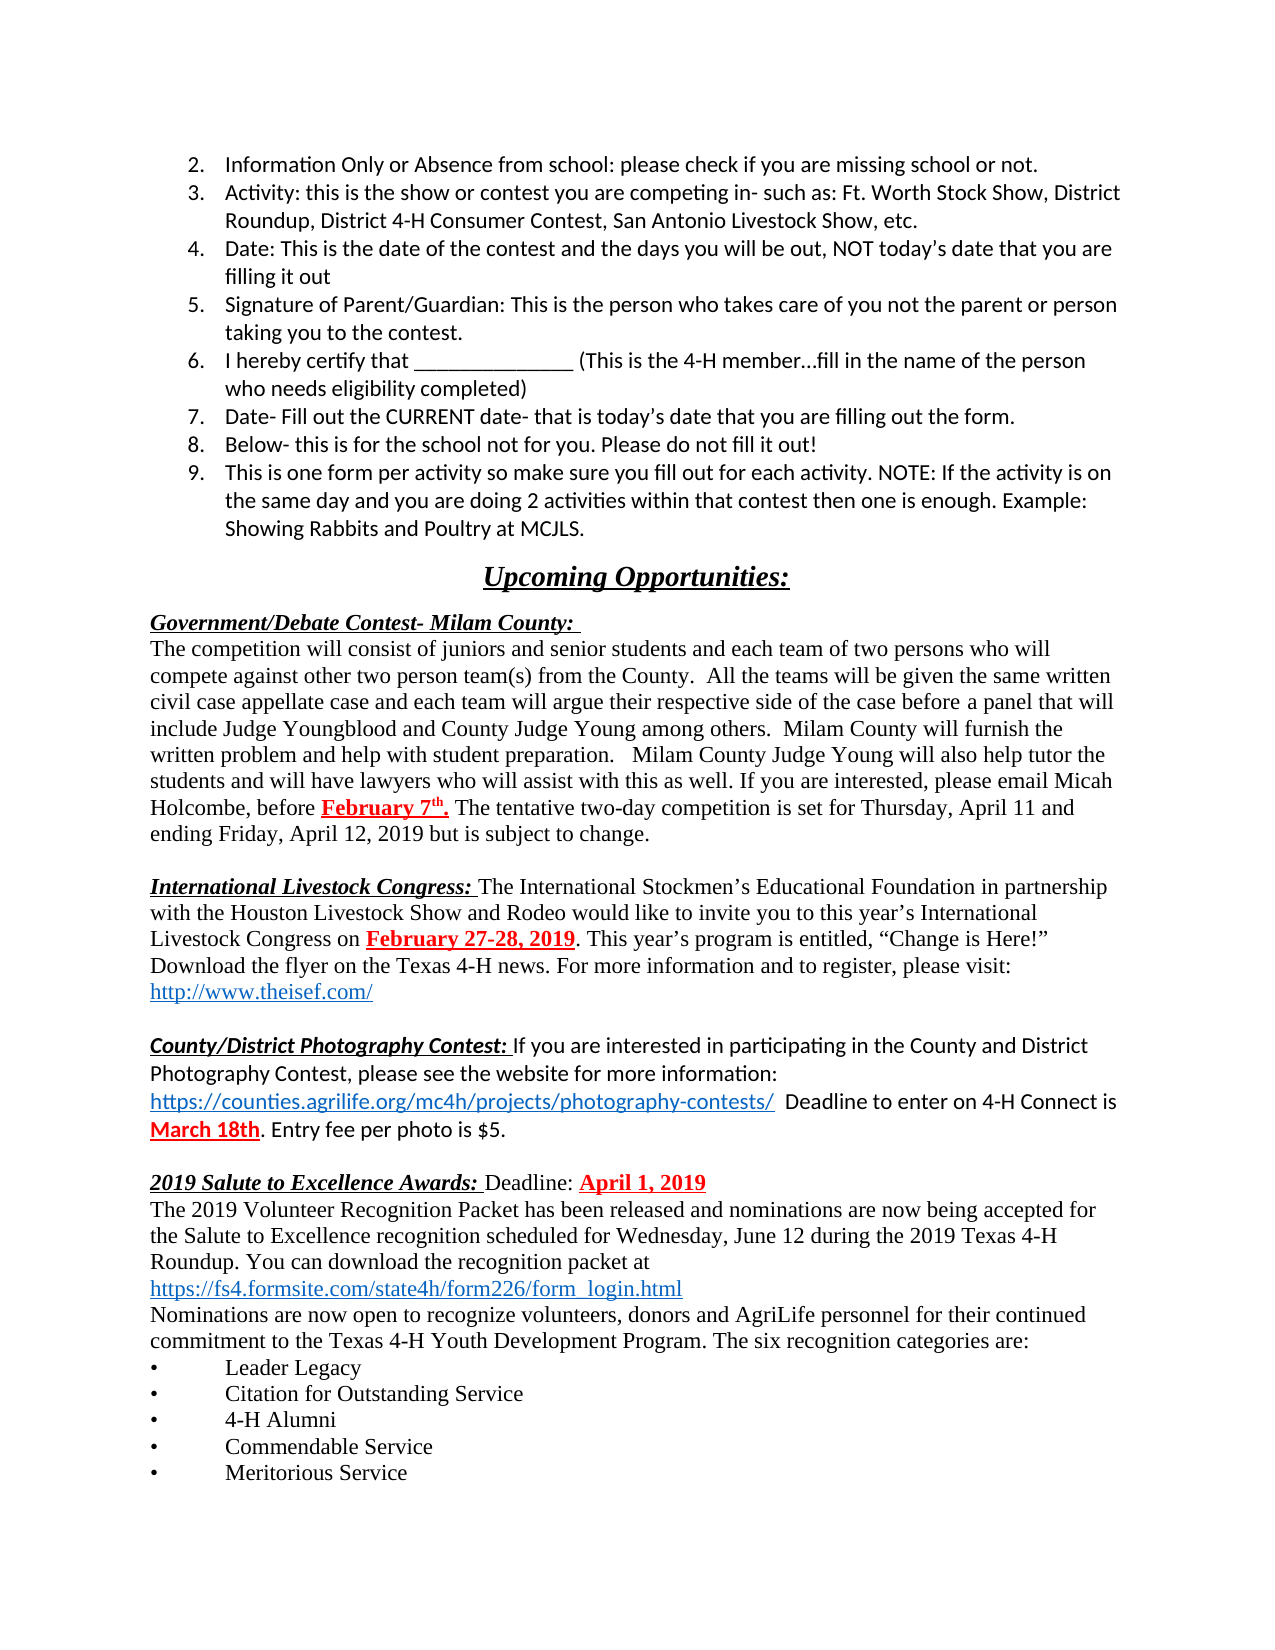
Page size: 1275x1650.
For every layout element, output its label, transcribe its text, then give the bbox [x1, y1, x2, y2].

text • Commendable Service [150, 1433, 1125, 1459]
text • 4-H Alumni [150, 1406, 1125, 1433]
list Below- this is for the school not for you. Please do not fill it out! [187, 430, 1125, 458]
list Information Only or Absence from school: please check if you are missing school or not. [187, 150, 1125, 178]
text Upcoming Opportunities: [150, 559, 1125, 592]
text Government/Debate Contest- Milam County: [150, 609, 1125, 636]
text • Meritorious Service [150, 1459, 1125, 1486]
list Activity: this is the show or contest you are competing in- such as: Ft. Worth Stock Show, District Roundup, District 4-H Consumer Contest, San Antonio Livestock Show, etc. [187, 178, 1125, 234]
text • Citation for Outstanding Service [150, 1380, 1125, 1406]
text International Livestock Congress: The International Stockmen’s Educational Foundation in partnership with the Houston Livestock Show and Rodeo would like to invite you to this year’s International Livestock Congress on February 27-28, 2019. This year’s program is entitled, “Change is Here!” Download the flyer on the Texas 4-H news. For more information and to register, please visit: http://www.theisef.com/ [150, 873, 1125, 1004]
text The 2019 Volunteer Recognition Packet has been released and nominations are now being accepted for the Salute to Excellence recognition scheduled for Wednesday, June 12 during the 2019 Texas 4-H Roundup. You can download the recognition packet at https://fs4.formsite.com/state4h/form226/form_login.html [150, 1196, 1125, 1301]
text County/District Photography Contest: If you are interested in participating in the County and District Photography Contest, please see the website for more information: https://counties.agrilife.org/mc4h/projects/photography-contests/ Deadline to enter on 4-H Connect is March 18th. Entry fee per photo is $5. [150, 1031, 1125, 1143]
list Date- Fill out the CURRENT date- that is today’s date that you are filling out the form. [187, 402, 1125, 430]
text The competition will consist of juniors and senior students and each team of two persons who will compete against other two person team(s) from the County. All the teams will be given the same written civil case appellate case and each team will argue their respective side of the case before a panel that will include Judge Youngblood and County Judge Young among others. Milam County will furnish the written problem and help with student preparation. Milam County Judge Young will also help tutor the students and will have lawyers who will assist with this as well. If you are interested, please email Micah Holcombe, before February 7th. The tentative two-day competition is set for Thursday, April 11 and ending Friday, April 12, 2019 but is subject to change. [150, 636, 1125, 846]
list I hereby certify that ______________ (This is the 4-H member…fill in the name of the person who needs eligibility completed) [187, 346, 1125, 402]
list Signature of Parent/Guardian: This is the person who takes care of you not the parent or person taking you to the contest. [187, 290, 1125, 346]
text • Leader Legacy [150, 1354, 1125, 1380]
text Nominations are now open to recognize volunteers, donors and AgriLife personnel for their continued commitment to the Texas 4-H Youth Development Program. The six recognition categories are: [150, 1301, 1125, 1354]
list This is one form per activity so make sure you fill out for each activity. NOTE: If the activity is on the same day and you are doing 2 activities within that contest then one is enough. Example: Showing Rabbits and Poultry at MCJLS. [187, 458, 1125, 542]
list Date: This is the date of the contest and the days you will be out, NOT today’s date that you are filling it out [187, 234, 1125, 290]
text 2019 Salute to Excellence Awards: Deadline: April 1, 2019 [150, 1169, 1125, 1196]
